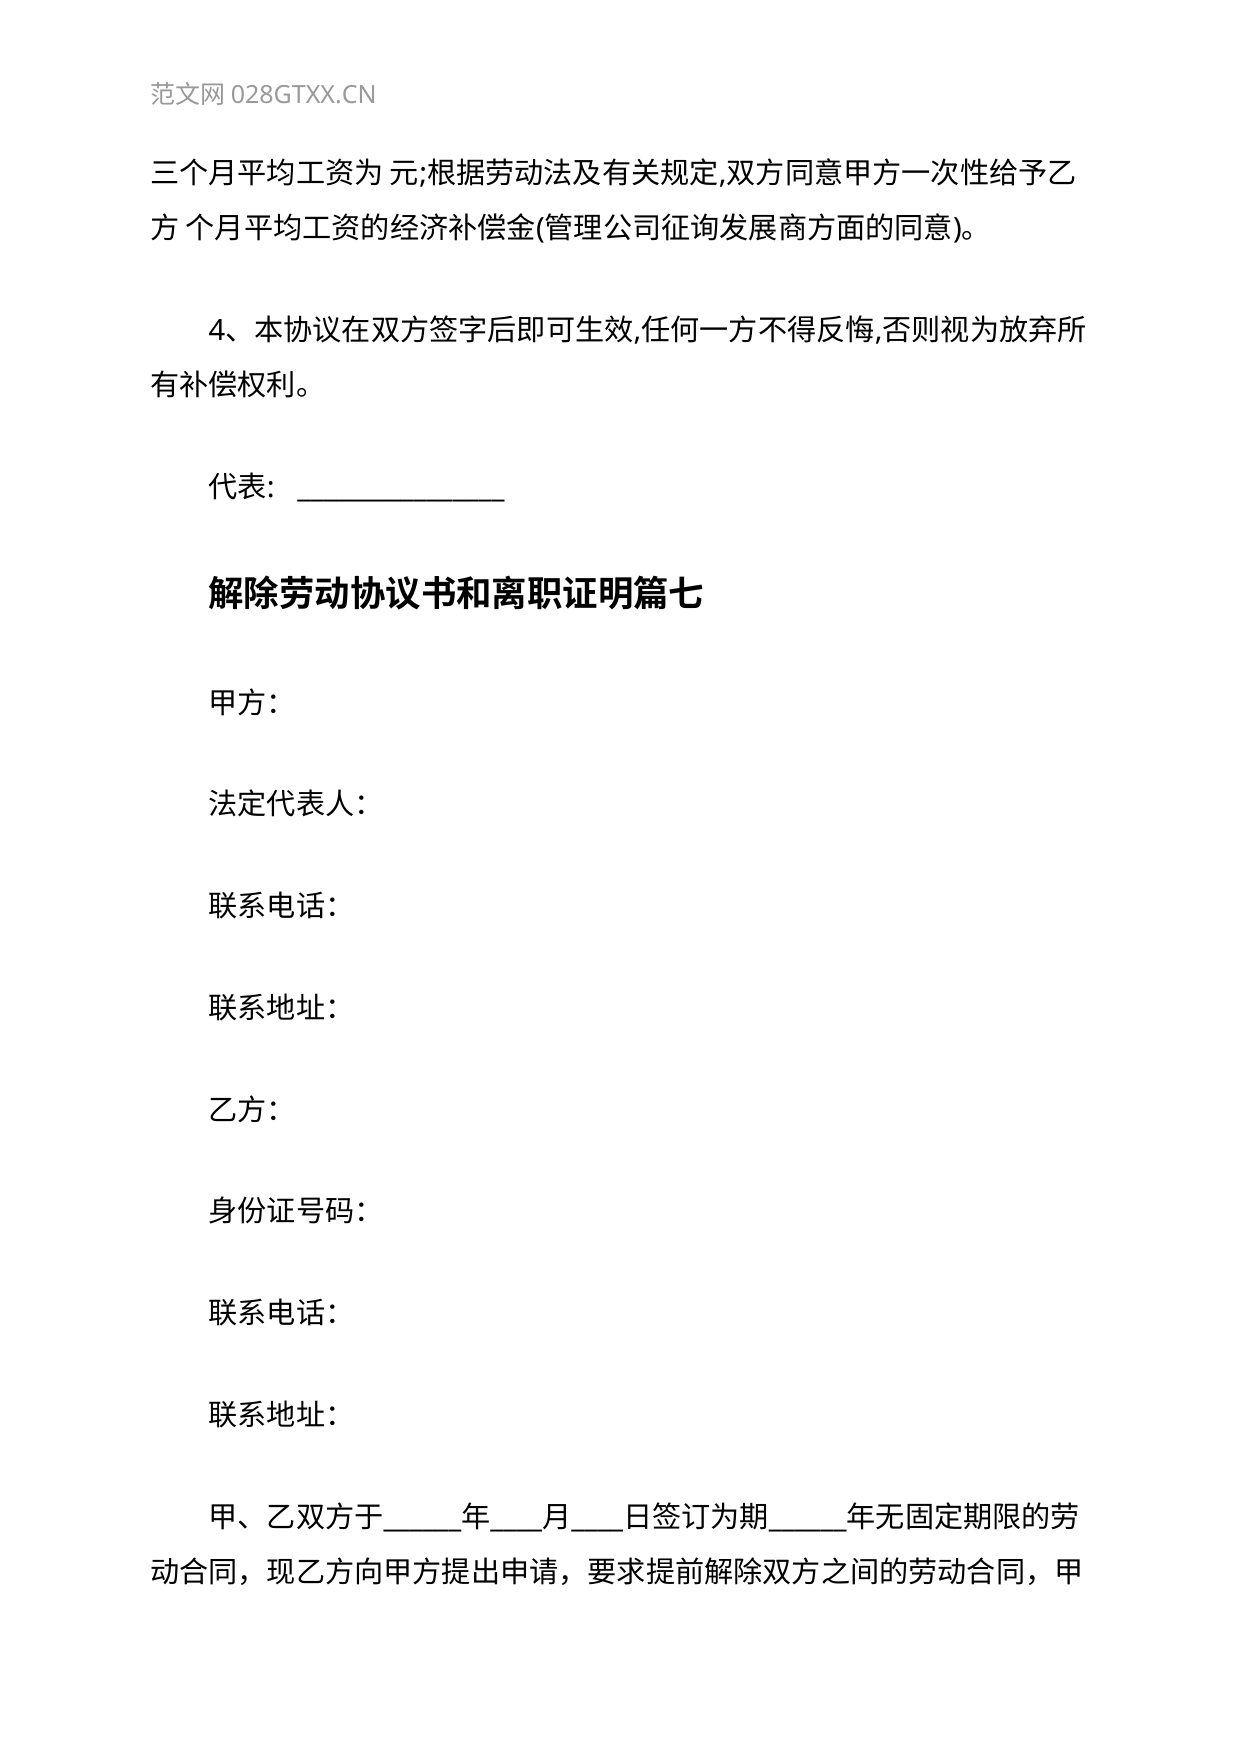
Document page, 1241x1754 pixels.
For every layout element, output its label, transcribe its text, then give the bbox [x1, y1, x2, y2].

text 代表: ________________ [150, 464, 1090, 506]
text 联系电话： [150, 1290, 1090, 1332]
text 解除劳动协议书和离职证明篇七 [150, 566, 1090, 617]
text 4、本协议在双方签字后即可生效,任何一方不得反悔,否则视为放弃所有补偿权利。 [150, 307, 1090, 404]
text 联系地址： [150, 1392, 1090, 1434]
text 乙方： [150, 1086, 1090, 1128]
text 法定代表人： [150, 781, 1090, 823]
text 联系电话： [150, 883, 1090, 925]
text 甲方： [150, 679, 1090, 721]
text 联系地址： [150, 984, 1090, 1027]
text 身份证号码： [150, 1188, 1090, 1230]
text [150, 1493, 1090, 1591]
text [150, 150, 1090, 247]
